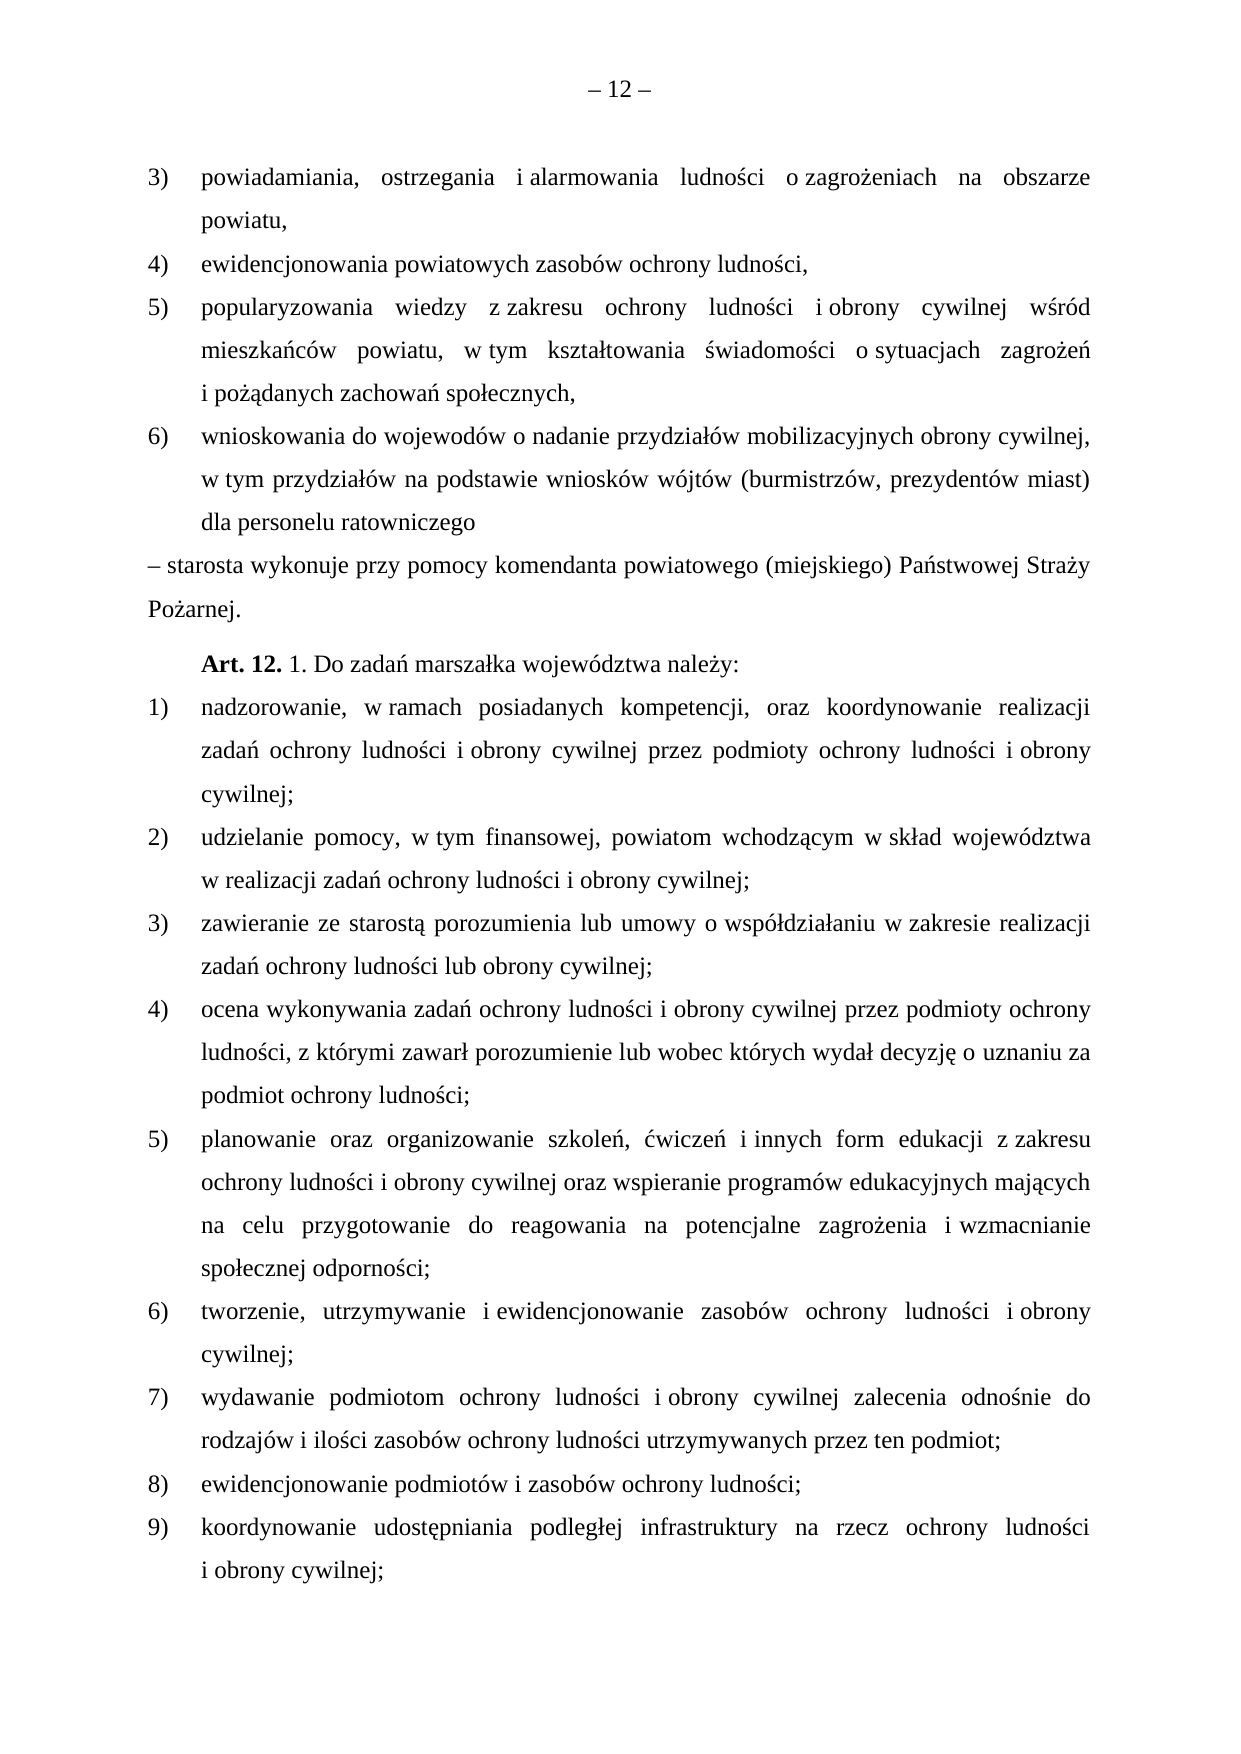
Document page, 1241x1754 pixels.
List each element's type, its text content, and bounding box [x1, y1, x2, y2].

text 2) udzielanie pomocy, w tym finansowej, powiatom wchodzącym w skład województwa w realizacji zadań ochrony ludności i obrony cywilnej; [148, 822, 1091, 894]
text 3) zawieranie ze starostą porozumienia lub umowy o współdziałaniu w zakresie realizacji zadań ochrony ludności lub obrony cywilnej; [148, 908, 1091, 980]
text 5) planowanie oraz organizowanie szkoleń, ćwiczeń i innych form edukacji z zakresu ochrony ludności i obrony cywilnej oraz wspieranie programów edukacyjnych mających na celu przygotowanie do reagowania na potencjalne zagrożenia i wzmacnianie społecznej odporności; [148, 1124, 1091, 1282]
text 5) popularyzowania wiedzy z zakresu ochrony ludności i obrony cywilnej wśród mieszkańców powiatu, w tym kształtowania świadomości o sytuacjach zagrożeń i pożądanych zachowań społecznych, [148, 292, 1091, 407]
text 7) wydawanie podmiotom ochrony ludności i obrony cywilnej zalecenia odnośnie do rodzajów i ilości zasobów ochrony ludności utrzymywanych przez ten podmiot; [148, 1382, 1091, 1454]
text 9) koordynowanie udostępniania podległej infrastruktury na rzecz ochrony ludności i obrony cywilnej; [148, 1512, 1091, 1584]
text 6) tworzenie, utrzymywanie i ewidencjonowanie zasobów ochrony ludności i obrony cywilnej; [148, 1296, 1091, 1368]
text 8) ewidencjonowanie podmiotów i zasobów ochrony ludności; [148, 1469, 1091, 1497]
text 1) nadzorowanie, w ramach posiadanych kompetencji, oraz koordynowanie realizacji zadań ochrony ludności i obrony cywilnej przez podmioty ochrony ludności i obrony cywilnej; [148, 692, 1091, 807]
text Art. 12. 1. Do zadań marszałka województwa należy: [148, 649, 1091, 678]
text 3) powiadamiania, ostrzegania i alarmowania ludności o zagrożeniach na obszarze powiatu, [148, 162, 1091, 234]
text 4) ewidencjonowania powiatowych zasobów ochrony ludności, [148, 249, 1091, 277]
text – starosta wykonuje przy pomocy komendanta powiatowego (miejskiego) Państwowej Straży Pożarnej. [148, 551, 1091, 622]
text 6) wnioskowania do wojewodów o nadanie przydziałów mobilizacyjnych obrony cywilnej, w tym przydziałów na podstawie wniosków wójtów (burmistrzów, prezydentów miast) dla personelu ratowniczego [148, 421, 1091, 536]
text 4) ocena wykonywania zadań ochrony ludności i obrony cywilnej przez podmioty ochrony ludności, z którymi zawarł porozumienie lub wobec których wydał decyzję o uznaniu za podmiot ochrony ludności; [148, 994, 1091, 1109]
